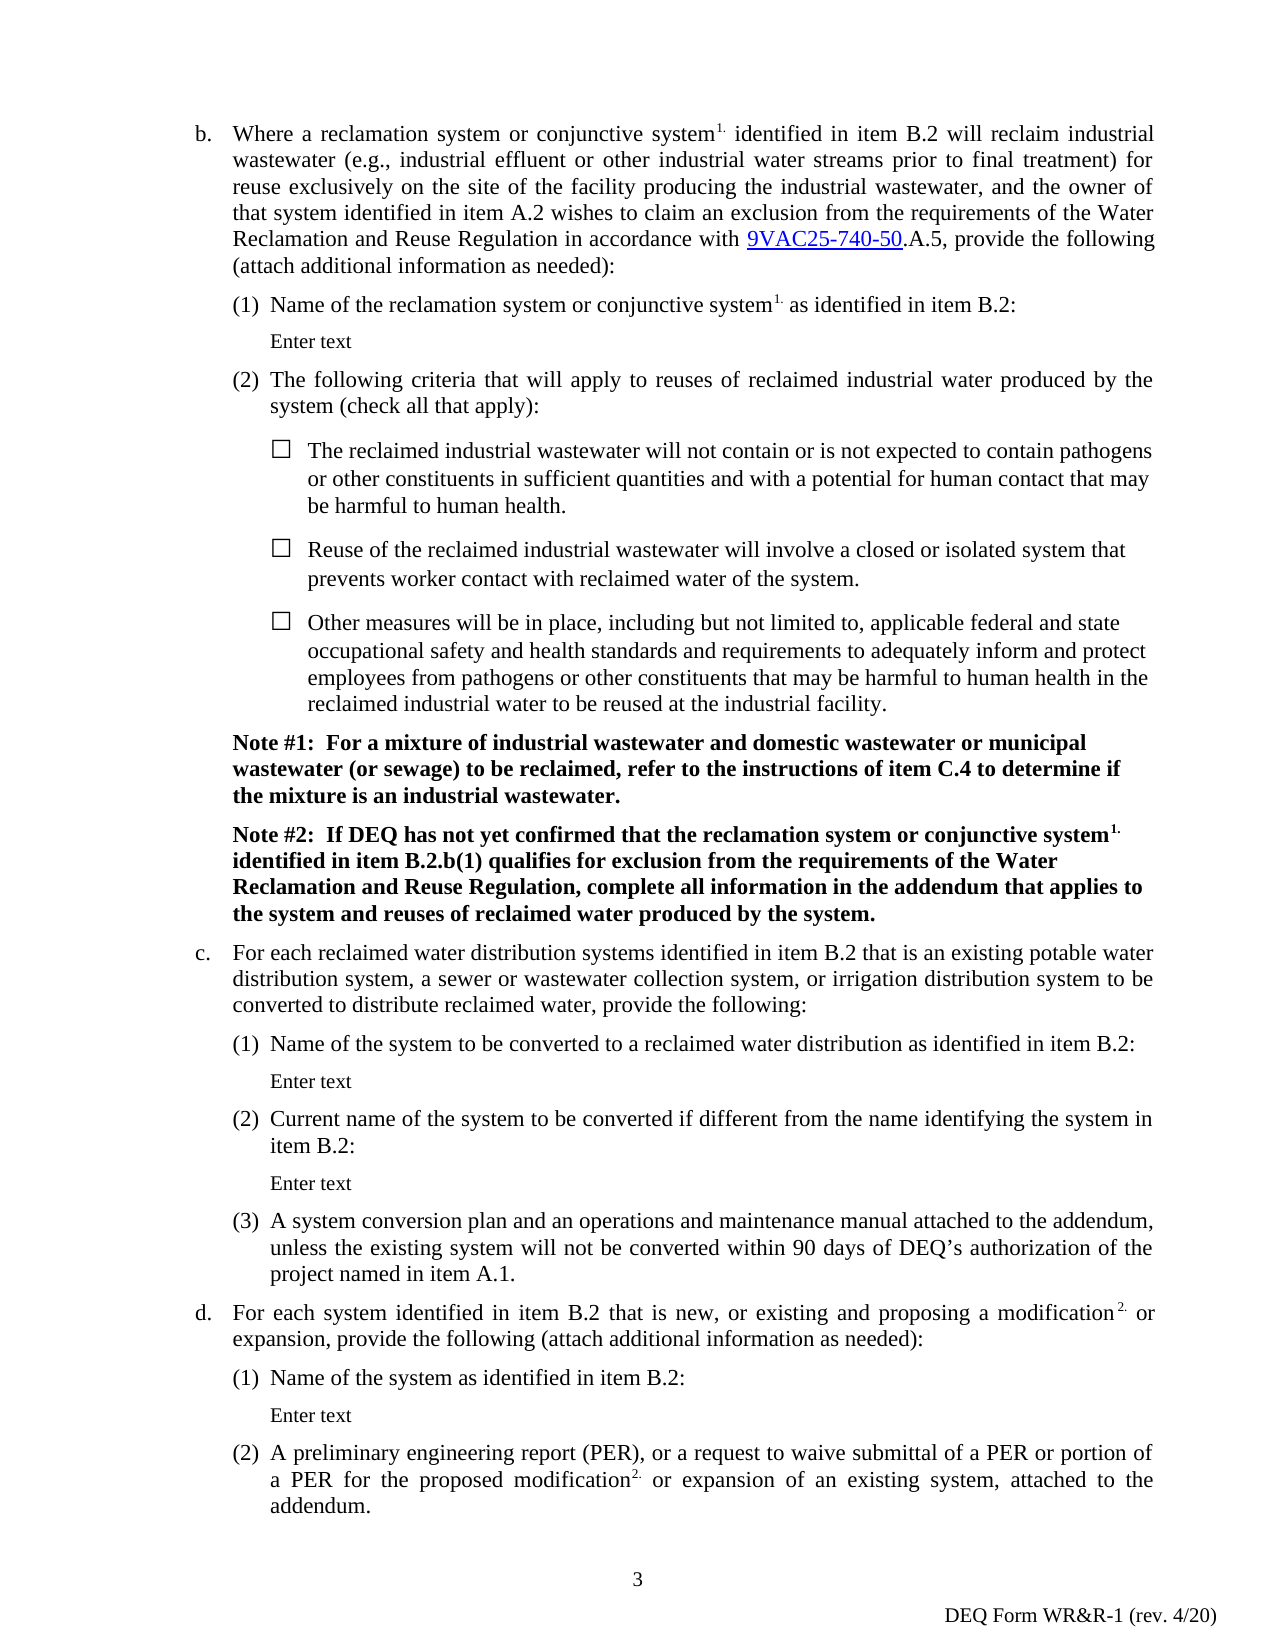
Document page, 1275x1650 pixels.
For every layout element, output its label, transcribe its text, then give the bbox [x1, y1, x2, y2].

text The reclaimed industrial wastewater will not contain or is not expected to contain pathogens or other constituents in sufficient quantities and with a potential for human contact that may be harmful to human health. [270, 431, 1155, 518]
text Note #2: If DEQ has not yet confirmed that the reclamation system or conjunctive system1. identified in item B.2.b(1) qualifies for exclusion from the requirements of the Water Reclamation and Reuse Regulation, complete all information in the addendum that applies to the system and reuses of reclaimed water produced by the system. [232, 821, 1155, 926]
text (1) Name of the reclamation system or conjunctive system1. as identified in item B.2: [232, 291, 1155, 317]
text c. For each reclaimed water distribution systems identified in item B.2 that is an existing potable water distribution system, a sewer or wastewater collection system, or irrigation distribution system to be converted to distribute reclaimed water, provide the following: [195, 938, 1155, 1018]
text (2) A preliminary engineering report (PER), or a request to waive submittal of a PER or portion of a PER for the proposed modification2. or expansion of an existing system, attached to the addendum. [232, 1439, 1155, 1518]
text Other measures will be in place, including but not limited to, applicable federal and state occupational safety and health standards and requirements to adequately inform and protect employees from pathogens or other constituents that may be harmful to human health in the reclaimed industrial water to be reused at the industrial facility. [270, 603, 1155, 717]
text (2) The following criteria that will apply to reuses of reclaimed industrial water produced by the system (check all that apply): [232, 366, 1155, 419]
text (1) Name of the system to be converted to a reclaimed water distribution as identified in item B.2: [232, 1030, 1155, 1056]
text (2) Current name of the system to be converted if different from the name identifying the system in item B.2: [232, 1106, 1155, 1158]
text (1) Name of the system as identified in item B.2: [232, 1364, 1155, 1390]
text Note #1: For a mixture of industrial wastewater and domestic wastewater or municipal wastewater (or sewage) to be reclaimed, refer to the instructions of item C.4 to determine if the mixture is an industrial wastewater. [232, 729, 1155, 808]
text b. Where a reclamation system or conjunctive system1. identified in item B.2 will reclaim industrial wastewater (e.g., industrial effluent or other industrial water streams prior to final treatment) for reuse exclusively on the site of the facility producing the industrial wastewater, and the owner of that system identified in item A.2 wishes to claim an exclusion from the requirements of the Water Reclamation and Reuse Regulation in accordance with 9VAC25-740-50.A.5, provide the following (attach additional information as needed): [195, 120, 1155, 278]
text (3) A system conversion plan and an operations and maintenance manual attached to the addendum, unless the existing system will not be converted within 90 days of DEQ’s authorization of the project named in item A.1. [232, 1207, 1155, 1286]
text d. For each system identified in item B.2 that is new, or existing and proposing a modification2. or expansion, provide the following (attach additional information as needed): [195, 1299, 1155, 1352]
text Reuse of the reclaimed industrial wastewater will involve a closed or isolated system that prevents worker contact with reclaimed water of the system. [270, 531, 1155, 591]
